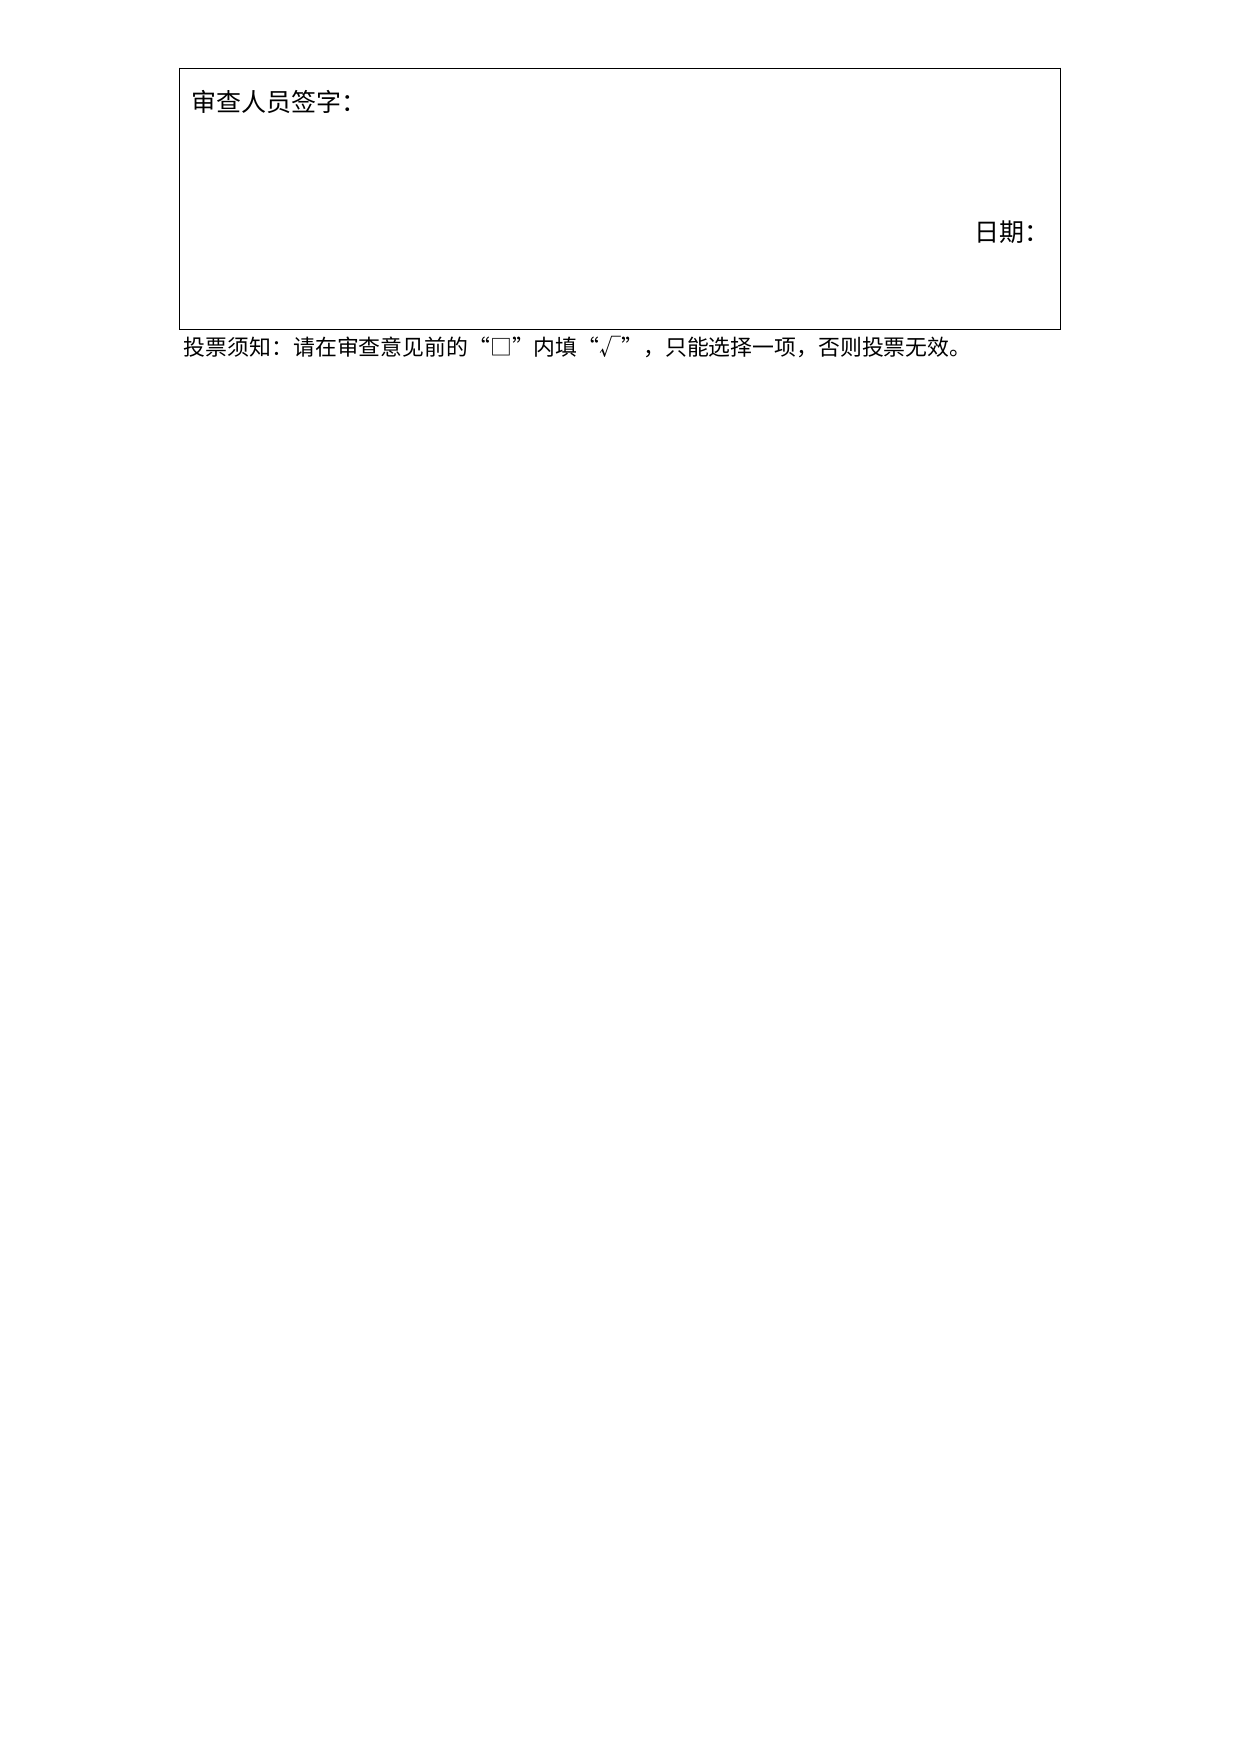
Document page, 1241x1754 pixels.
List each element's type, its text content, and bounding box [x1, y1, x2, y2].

text 投票须知：请在审查意见前的“□”内填“√”，只能选择一项，否则投票无效。 [118, 329, 1122, 362]
table_cell 审查人员签字： 日期： [180, 69, 1060, 328]
